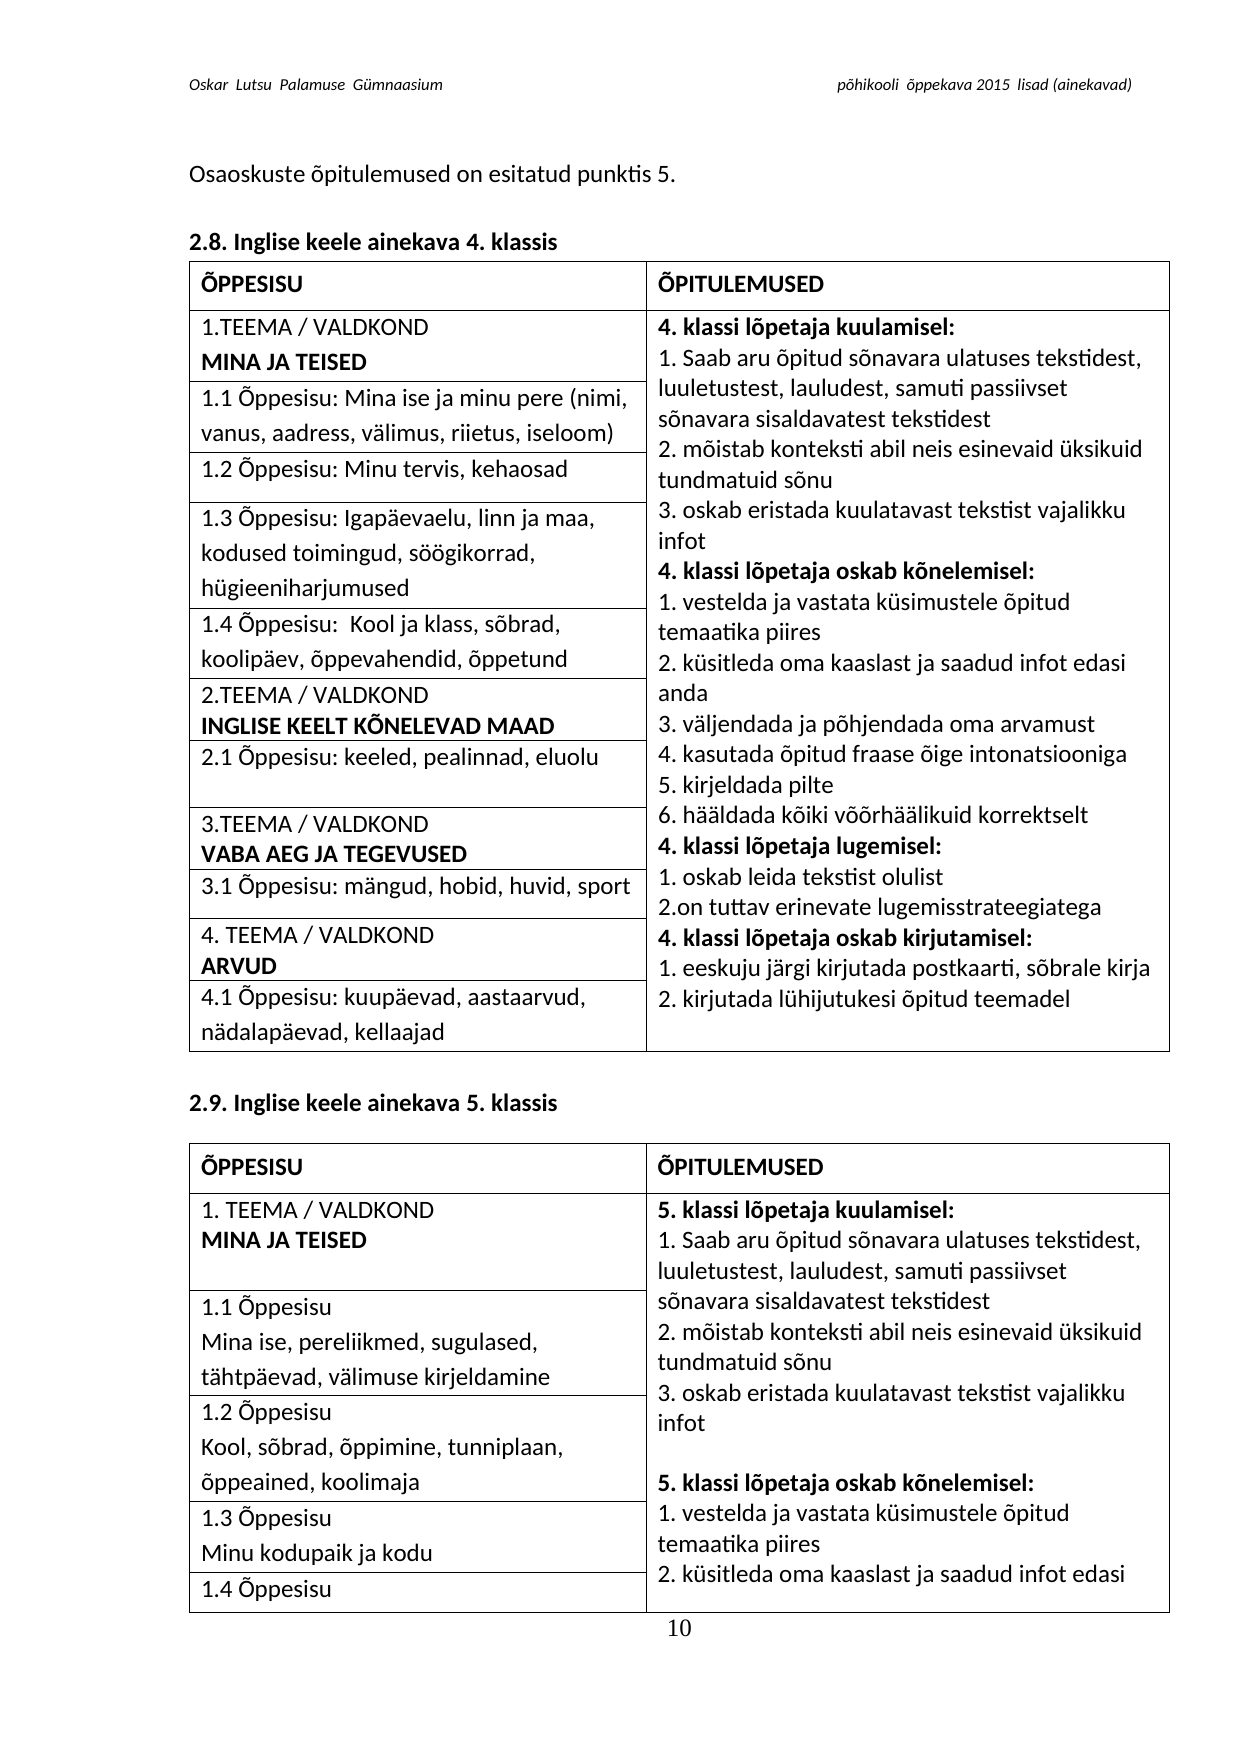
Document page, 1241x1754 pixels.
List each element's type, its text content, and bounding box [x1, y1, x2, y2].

table_cell 1.3 Õppesisu Minu kodupaik ja kodu [190, 1502, 646, 1572]
table_cell 1.2 Õppesisu: Minu tervis, kehaosad [190, 453, 646, 502]
table_cell 1.1 Õppesisu: Mina ise ja minu pere (nimi, vanus, aadress, välimus, riietus, iseloom) [190, 382, 646, 452]
table_cell 1.4 Õppesisu: Kool ja klass, sõbrad, koolipäev, õppevahendid, õppetund [190, 609, 646, 678]
table_cell 2.1 Õppesisu: keeled, pealinnad, eluolu [190, 741, 646, 807]
table_cell 1.3 Õppesisu: Igapäevaelu, linn ja maa, kodused toimingud, söögikorrad, hügieeniharjumused [190, 503, 646, 607]
table_header ÕPPESISU [190, 262, 646, 310]
table_cell 4.1 Õppesisu: kuupäevad, aastaarvud, nädalapäevad, kellaajad [190, 981, 646, 1051]
text Osaoskuste õpitulemused on esitatud punktis 5. [189, 158, 1169, 221]
table_cell 1.2 Õppesisu Kool, sõbrad, õppimine, tunniplaan, õppeained, koolimaja [190, 1396, 646, 1501]
table_cell 3.1 Õppesisu: mängud, hobid, huvid, sport [190, 870, 646, 918]
table_header ÕPPESISU [190, 1144, 646, 1193]
table_cell 3.TEEMA / VALDKOND VABA AEG JA TEGEVUSED [190, 808, 646, 869]
table_cell 5. klassi lõpetaja kuulamisel: 1. Saab aru õpitud sõnavara ulatuses tekstidest, luuletustest, lauludest, samuti passiivset sõnavara sisaldavatest tekstidest 2. mõistab konteksti abil neis esinevaid üksikuid tundmatuid sõnu 3. oskab eristada kuulatavast tekstist vajalikku infot 5. klassi lõpetaja oskab kõnelemisel: 1. vestelda ja vastata küsimustele õpitud temaatika piires 2. küsitleda oma kaaslast ja saadud infot edasi anda 3. väljendada ja põhjendada oma arvamust 4. kasutada õpitud fraase õige intonatsiooniga 5. kirjeldada pilte 6. hääldada kõiki võõrhäälikuid korrektselt 5. klassi lõpetaja lugemisel: 1. oskab leida tekstist olulist 2.on tuttav erinevate lugemisstrateegiatega 5. klassi lõpetaja oskab kirjutamisel: 1. eeskuju järgi kirjutada postkaarti, sõbrale kirja 2. kirjutada lühijutukesi õpitud teemadel [647, 1194, 1169, 1612]
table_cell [190, 1573, 646, 1612]
table_header ÕPITULEMUSED [647, 1144, 1169, 1193]
table_cell 4. klassi lõpetaja kuulamisel: 1. Saab aru õpitud sõnavara ulatuses tekstidest, luuletustest, lauludest, samuti passiivset sõnavara sisaldavatest tekstidest 2. mõistab konteksti abil neis esinevaid üksikuid tundmatuid sõnu 3. oskab eristada kuulatavast tekstist vajalikku infot 4. klassi lõpetaja oskab kõnelemisel: 1. vestelda ja vastata küsimustele õpitud temaatika piires 2. küsitleda oma kaaslast ja saadud infot edasi anda 3. väljendada ja põhjendada oma arvamust 4. kasutada õpitud fraase õige intonatsiooniga 5. kirjeldada pilte 6. hääldada kõiki võõrhäälikuid korrektselt 4. klassi lõpetaja lugemisel: 1. oskab leida tekstist olulist 2.on tuttav erinevate lugemisstrateegiatega 4. klassi lõpetaja oskab kirjutamisel: 1. eeskuju järgi kirjutada postkaarti, sõbrale kirja 2. kirjutada lühijutukesi õpitud teemadel [647, 311, 1169, 1051]
table_cell 1.1 Õppesisu Mina ise, pereliikmed, sugulased, tähtpäevad, välimuse kirjeldamine [190, 1291, 646, 1395]
table_header ÕPITULEMUSED [647, 262, 1169, 310]
table_cell 4. TEEMA / VALDKOND ARVUD [190, 919, 646, 980]
text 2.8. Inglise keele ainekava 4. klassis [189, 226, 1169, 256]
table_cell 2.TEEMA / VALDKOND INGLISE KEELT KÕNELEVAD MAAD [190, 679, 646, 740]
text 2.9. Inglise keele ainekava 5. klassis [189, 1087, 1169, 1118]
table_cell 1.TEEMA / VALDKOND MINA JA TEISED [190, 311, 646, 381]
table_cell 1. TEEMA / VALDKOND MINA JA TEISED [190, 1194, 646, 1289]
